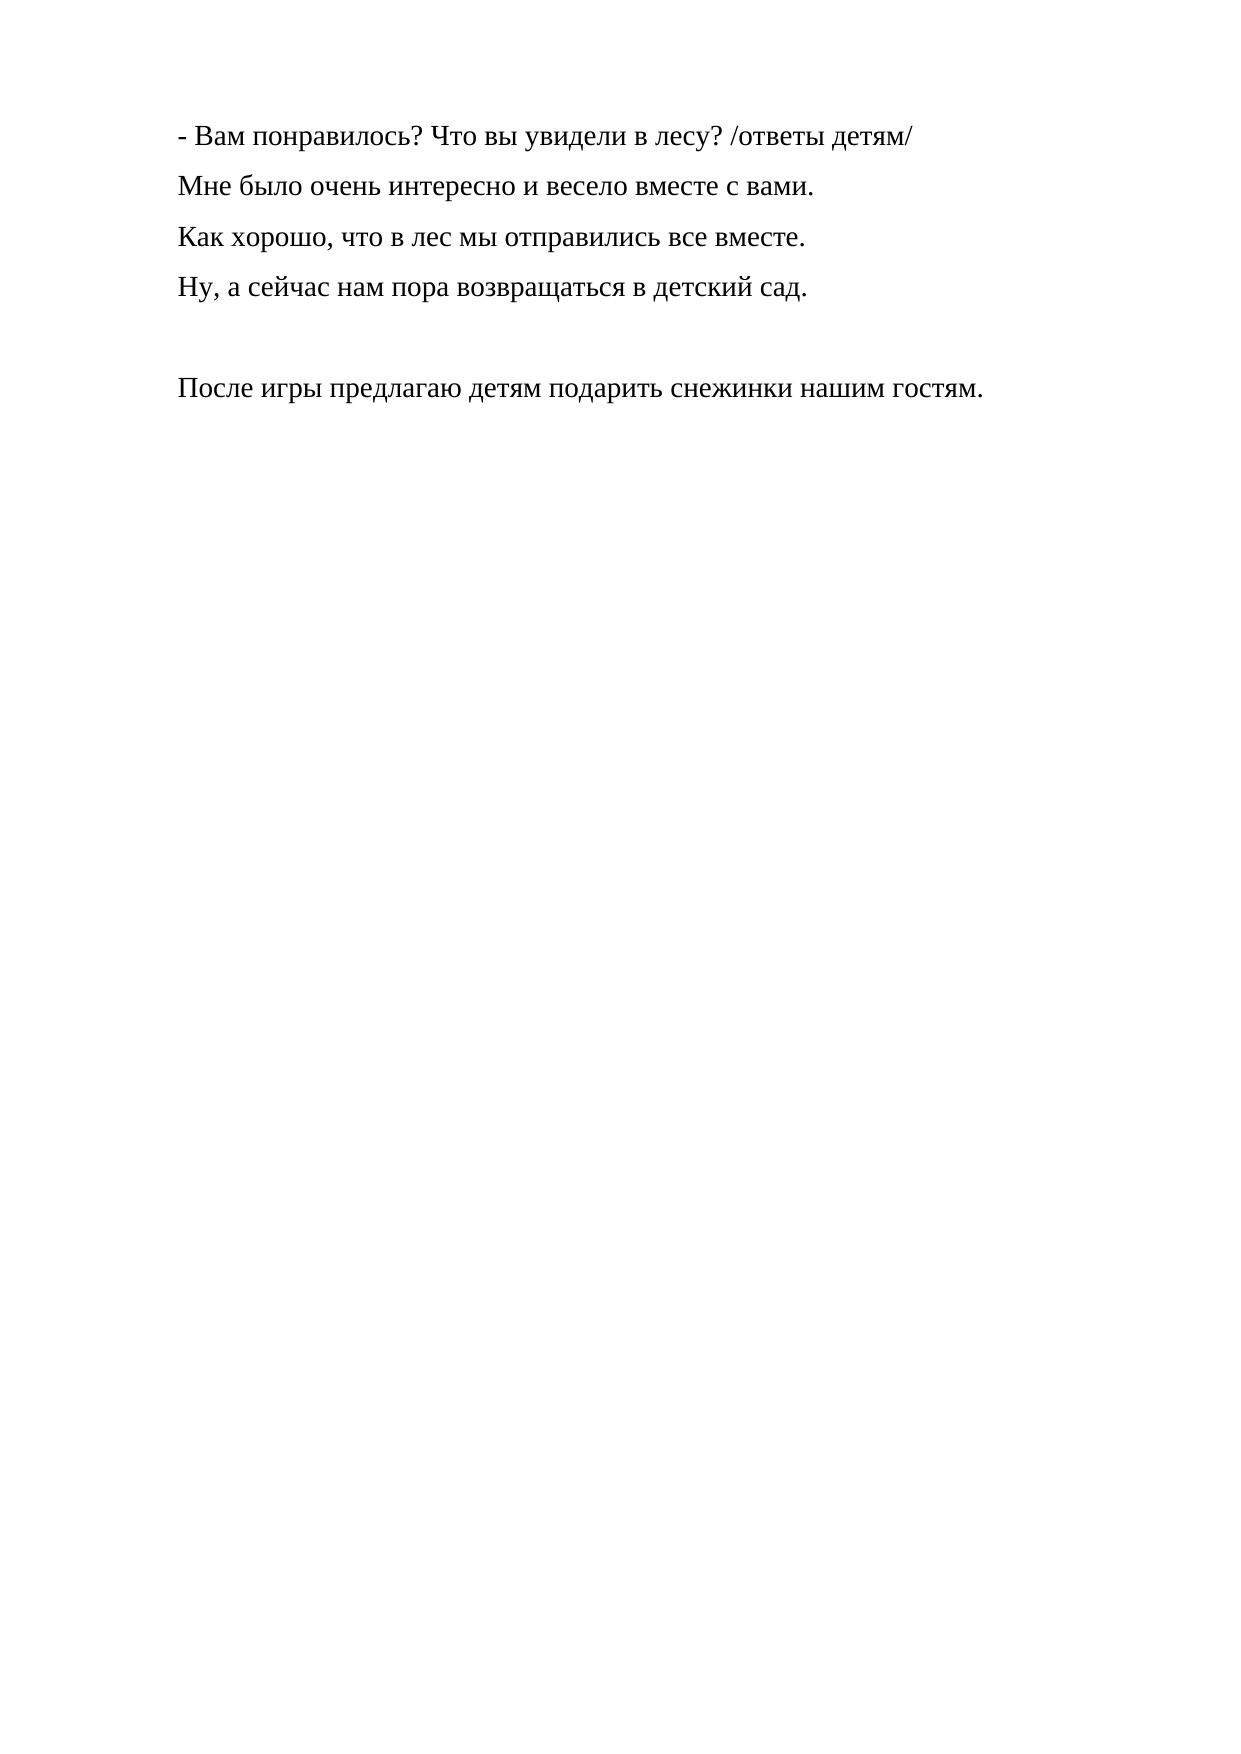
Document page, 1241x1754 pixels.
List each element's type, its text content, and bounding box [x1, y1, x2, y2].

text Как хорошо, что в лес мы отправились все вместе. [177, 219, 1152, 252]
text Мне было очень интересно и весело вместе с вами. [177, 168, 1152, 202]
text - Вам понравилось? Что вы увидели в лесу? /ответы детям/ [177, 118, 1152, 152]
text После игры предлагаю детям подарить снежинки нашим гостям. [177, 370, 1152, 403]
text Ну, а сейчас нам пора возвращаться в детский сад. [177, 269, 1152, 303]
